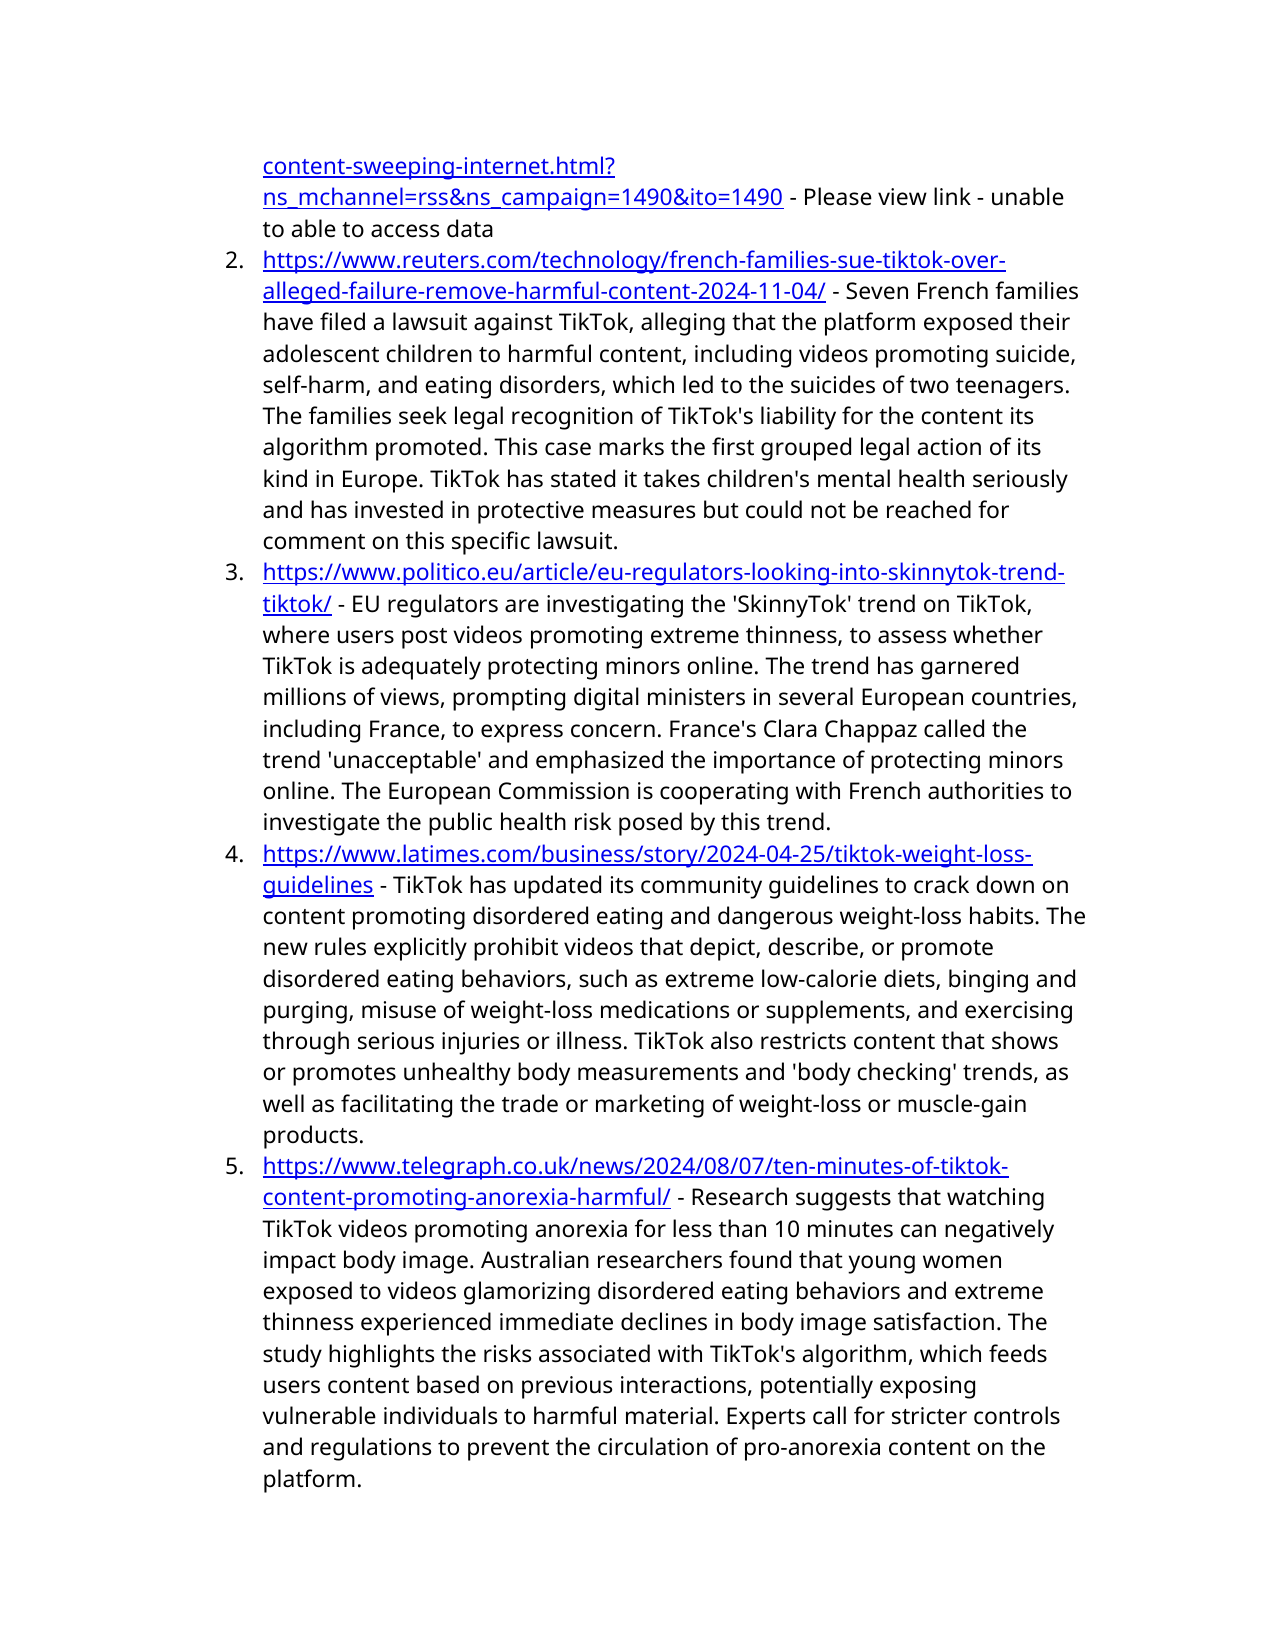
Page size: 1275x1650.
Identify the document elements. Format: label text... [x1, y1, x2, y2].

list https://www.politico.eu/article/eu-regulators-looking-into-skinnytok-trend-tiktok/ - EU regulators are investigating the 'SkinnyTok' trend on TikTok, where users post videos promoting extreme thinness, to assess whether TikTok is adequately protecting minors online. The trend has garnered millions of views, prompting digital ministers in several European countries, including France, to express concern. France's Clara Chappaz called the trend 'unacceptable' and emphasized the importance of protecting minors online. The European Commission is cooperating with French authorities to investigate the public health risk posed by this trend. [225, 556, 1087, 837]
list https://www.reuters.com/technology/french-families-sue-tiktok-over-alleged-failure-remove-harmful-content-2024-11-04/ - Seven French families have filed a lawsuit against TikTok, alleging that the platform exposed their adolescent children to harmful content, including videos promoting suicide, self-harm, and eating disorders, which led to the suicides of two teenagers. The families seek legal recognition of TikTok's liability for the content its algorithm promoted. This case marks the first grouped legal action of its kind in Europe. TikTok has stated it takes children's mental health seriously and has invested in protective measures but could not be reached for comment on this specific lawsuit. [225, 244, 1087, 556]
list https://www.latimes.com/business/story/2024-04-25/tiktok-weight-loss-guidelines - TikTok has updated its community guidelines to crack down on content promoting disordered eating and dangerous weight-loss habits. The new rules explicitly prohibit videos that depict, describe, or promote disordered eating behaviors, such as extreme low-calorie diets, binging and purging, misuse of weight-loss medications or supplements, and exercising through serious injuries or illness. TikTok also restricts content that shows or promotes unhealthy body measurements and 'body checking' trends, as well as facilitating the trade or marketing of weight-loss or muscle-gain products. [225, 837, 1087, 1150]
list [225, 150, 1087, 244]
list https://www.telegraph.co.uk/news/2024/08/07/ten-minutes-of-tiktok-content-promoting-anorexia-harmful/ - Research suggests that watching TikTok videos promoting anorexia for less than 10 minutes can negatively impact body image. Australian researchers found that young women exposed to videos glamorizing disordered eating behaviors and extreme thinness experienced immediate declines in body image satisfaction. The study highlights the risks associated with TikTok's algorithm, which feeds users content based on previous interactions, potentially exposing vulnerable individuals to harmful material. Experts call for stricter controls and regulations to prevent the circulation of pro-anorexia content on the platform. [225, 1150, 1087, 1494]
